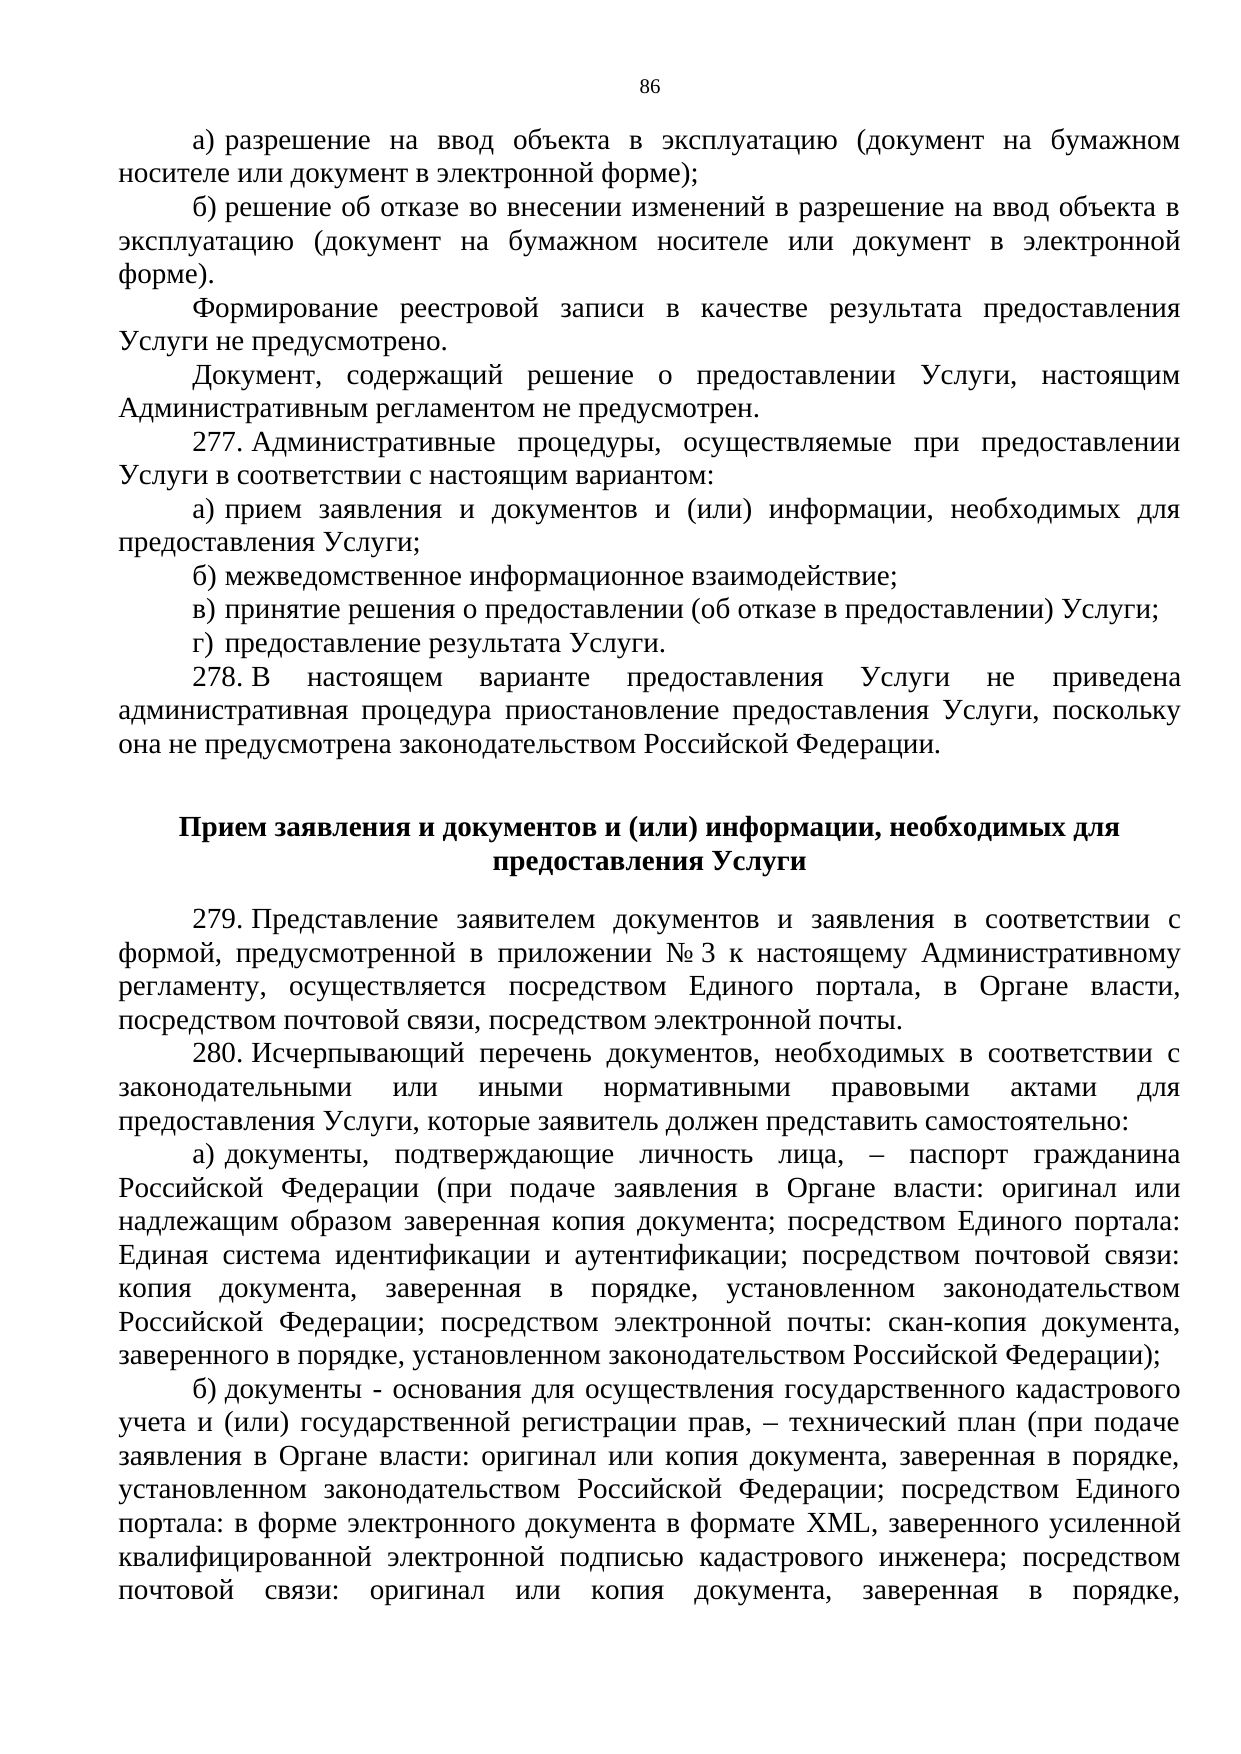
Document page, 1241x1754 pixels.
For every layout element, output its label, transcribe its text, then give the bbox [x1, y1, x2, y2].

list принятие решения о предоставлении (об отказе в предоставлении) Услуги; [118, 592, 1181, 625]
text Документ, содержащий решение о предоставлении Услуги, настоящим Административным регламентом не предусмотрен. [118, 357, 1181, 424]
list Исчерпывающий перечень документов, необходимых в соответствии с законодательными или иными нормативными правовыми актами для предоставления Услуги, которые заявитель должен представить самостоятельно: [118, 1036, 1181, 1136]
list межведомственное информационное взаимодействие; [118, 558, 1181, 592]
list прием заявления и документов и (или) информации, необходимых для предоставления Услуги; [118, 491, 1181, 558]
list В настоящем варианте предоставления Услуги не приведена административная процедура приостановление предоставления Услуги, поскольку она не предусмотрена законодательством Российской Федерации. [118, 659, 1181, 759]
list решение об отказе во внесении изменений в разрешение на ввод объекта в эксплуатацию (документ на бумажном носителе или документ в электронной форме). [118, 189, 1181, 290]
list Представление заявителем документов и заявления в соответствии с формой, предусмотренной в приложении № 3 к настоящему Административному регламенту, осуществляется посредством Единого портала, в Органе власти, посредством почтовой связи, посредством электронной почты. [118, 901, 1181, 1036]
list Административные процедуры, осуществляемые при предоставлении Услуги в соответствии с настоящим вариантом: [118, 424, 1181, 491]
text Прием заявления и документов и (или) информации, необходимых для предоставления Услуги [118, 809, 1181, 876]
list документы, подтверждающие личность лица, – паспорт гражданина Российской Федерации (при подаче заявления в Органе власти: оригинал или надлежащим образом заверенная копия документа; посредством Единого портала: Единая система идентификации и аутентификации; посредством почтовой связи: копия документа, заверенная в порядке, установленном законодательством Российской Федерации; посредством электронной почты: скан-копия документа, заверенного в порядке, установленном законодательством Российской Федерации); [118, 1136, 1181, 1371]
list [118, 1371, 1181, 1606]
list предоставление результата Услуги. [118, 625, 1181, 659]
list разрешение на ввод объекта в эксплуатацию (документ на бумажном носителе или документ в электронной форме); [118, 122, 1181, 189]
text Формирование реестровой записи в качестве результата предоставления Услуги не предусмотрено. [118, 290, 1181, 357]
